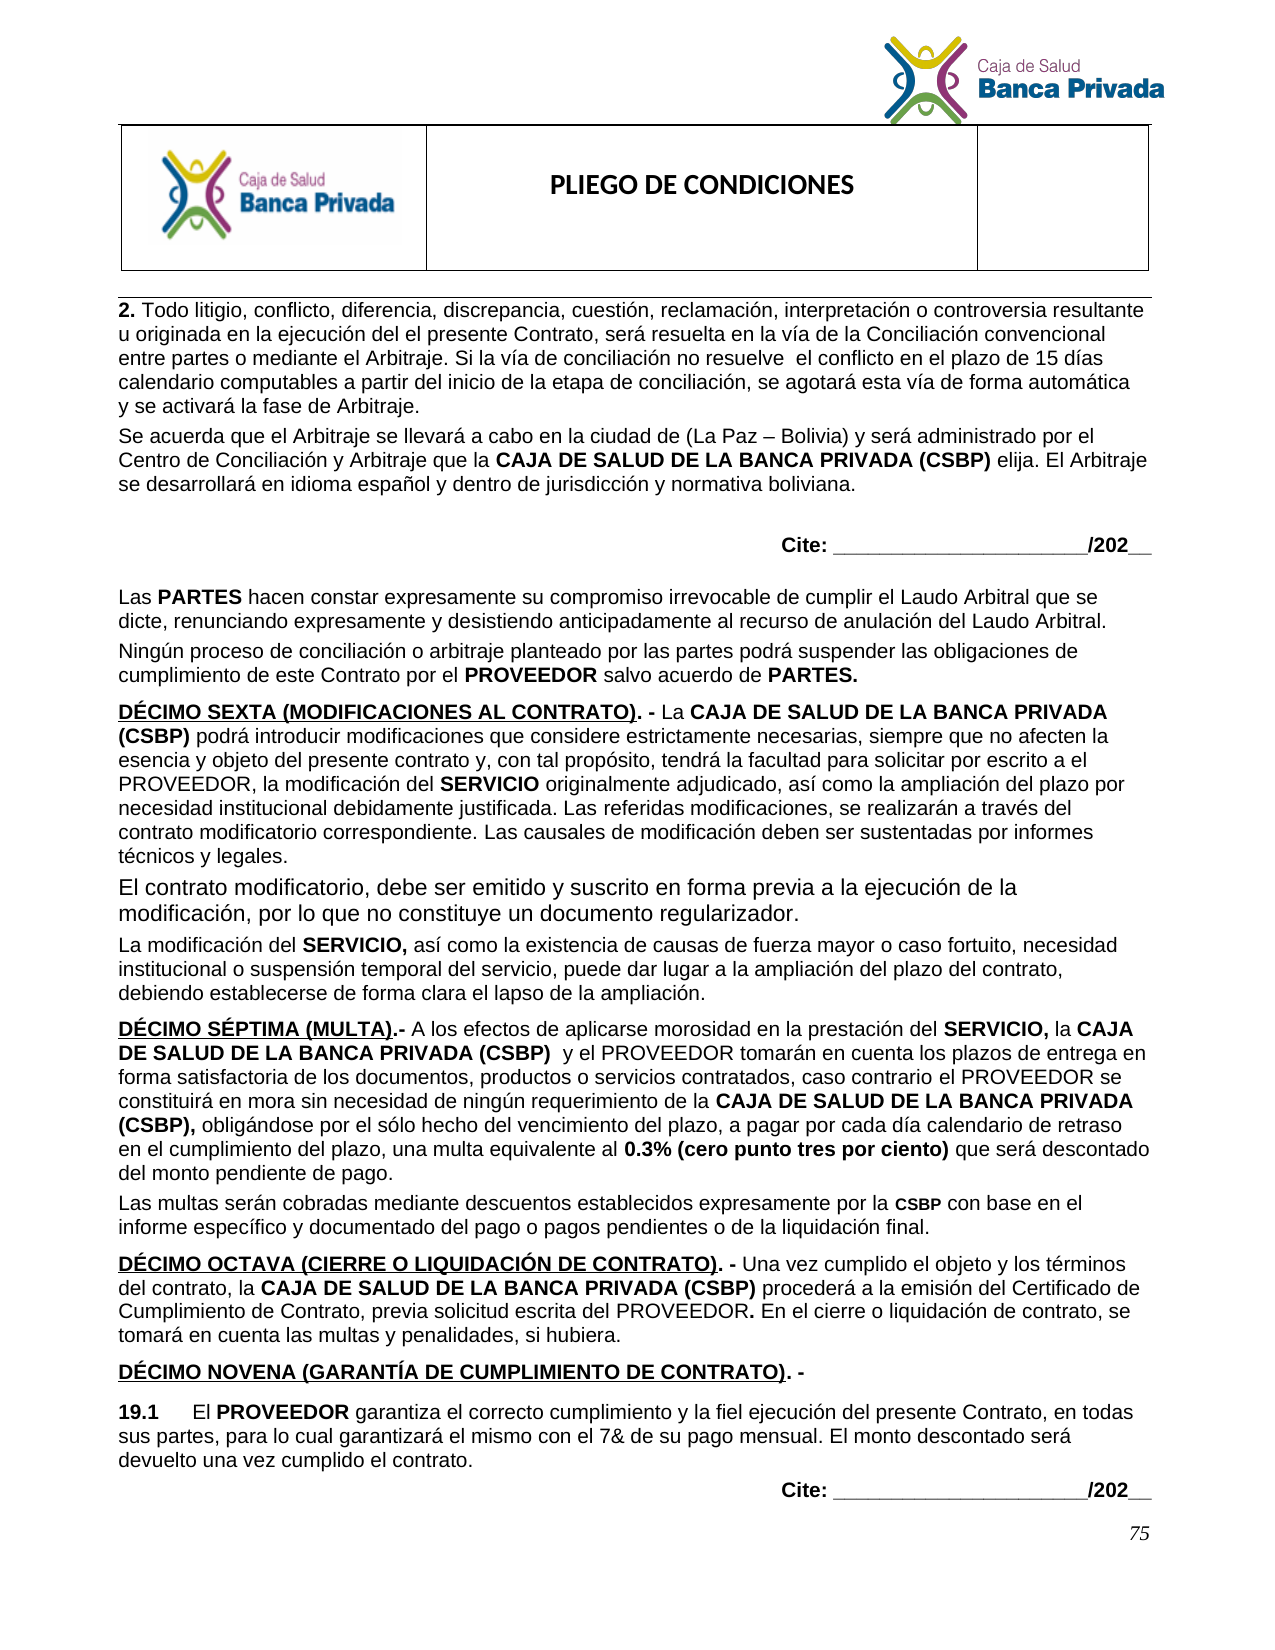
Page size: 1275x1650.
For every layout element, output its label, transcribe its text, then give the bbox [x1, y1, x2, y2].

text DÉCIMO OCTAVA (CIERRE O LIQUIDACIÓN DE CONTRATO). - Una vez cumplido el objeto y los términos del contrato, la CAJA DE SALUD DE LA BANCA PRIVADA (CSBP) procederá a la emisión del Certificado de Cumplimiento de Contrato, previa solicitud escrita del PROVEEDOR. En el cierre o liquidación de contrato, se tomará en cuenta las multas y penalidades, si hubiera. [118, 1251, 1152, 1347]
picture [147, 126, 403, 245]
text La modificación del SERVICIO, así como la existencia de causas de fuerza mayor o caso fortuito, necesidad institucional o suspensión temporal del servicio, puede dar lugar a la ampliación del plazo del contrato, debiendo establecerse de forma clara el lapso de la ampliación. [118, 933, 1152, 1004]
text Cite: ______________________/202__ [118, 1478, 1152, 1502]
text Las multas serán cobradas mediante descuentos establecidos expresamente por la csbp con base en el informe específico y documentado del pago o pagos pendientes o de la liquidación final. [118, 1191, 1152, 1239]
picture [978, 126, 1148, 135]
picture [873, 126, 977, 135]
text DÉCIMO SÉPTIMA (MULTA).- A los efectos de aplicarse morosidad en la prestación del SERVICIO, la CAJA DE SALUD DE LA BANCA PRIVADA (CSBP) y el PROVEEDOR tomarán en cuenta los plazos de entrega en forma satisfactoria de los documentos, productos o servicios contratados, caso contrario el PROVEEDOR se constituirá en mora sin necesidad de ningún requerimiento de la CAJA DE SALUD DE LA BANCA PRIVADA (CSBP), obligándose por el sólo hecho del vencimiento del plazo, a pagar por cada día calendario de retraso en el cumplimiento del plazo, una multa equivalente al 0.3% (cero punto tres por ciento) que será descontado del monto pendiente de pago. [118, 1017, 1152, 1185]
text El contrato modificatorio, debe ser emitido y suscrito en forma previa a la ejecución de la modificación, por lo que no constituye un documento regularizador. [118, 874, 1152, 926]
text 19.1 El PROVEEDOR garantiza el correcto cumplimiento y la fiel ejecución del presente Contrato, en todas sus partes, para lo cual garantizará el mismo con el 7& de su pago mensual. El monto descontado será devuelto una vez cumplido el contrato. [118, 1400, 1152, 1472]
text DÉCIMO SEXTA (MODIFICACIONES AL CONTRATO). - La CAJA DE SALUD DE LA BANCA PRIVADA (CSBP) podrá introducir modificaciones que considere estrictamente necesarias, siempre que no afecten la esencia y objeto del presente contrato y, con tal propósito, tendrá la facultad para solicitar por escrito a el PROVEEDOR, la modificación del SERVICIO originalmente adjudicado, así como la ampliación del plazo por necesidad institucional debidamente justificada. Las referidas modificaciones, se realizarán a través del contrato modificatorio correspondiente. Las causales de modificación deben ser sustentadas por informes técnicos y legales. [118, 700, 1152, 867]
text Las PARTES hacen constar expresamente su compromiso irrevocable de cumplir el Laudo Arbitral que se dicte, renunciando expresamente y desistiendo anticipadamente al recurso de anulación del Laudo Arbitral. [118, 585, 1152, 633]
text 2. Todo litigio, conflicto, diferencia, discrepancia, cuestión, reclamación, interpretación o controversia resultante u originada en la ejecución del el presente Contrato, será resuelta en la vía de la Conciliación convencional entre partes o mediante el Arbitraje. Si la vía de conciliación no resuelve el conflicto en el plazo de 15 días calendario computables a partir del inicio de la etapa de conciliación, se agotará esta vía de forma automática y se activará la fase de Arbitraje. [118, 298, 1152, 418]
picture [873, 28, 1177, 135]
text Se acuerda que el Arbitraje se llevará a cabo en la ciudad de (La Paz – Bolivia) y será administrado por el Centro de Conciliación y Arbitraje que la CAJA DE SALUD DE LA BANCA PRIVADA (CSBP) elija. El Arbitraje se desarrollará en idioma español y dentro de jurisdicción y normativa boliviana. [118, 424, 1152, 496]
text DÉCIMO NOVENA (GARANTÍA DE CUMPLIMIENTO DE CONTRATO). - [118, 1360, 1152, 1384]
text Ningún proceso de conciliación o arbitraje planteado por las partes podrá suspender las obligaciones de cumplimiento de este Contrato por el PROVEEDOR salvo acuerdo de PARTES. [118, 639, 1152, 687]
text Cite: ______________________/202__ [118, 533, 1152, 557]
